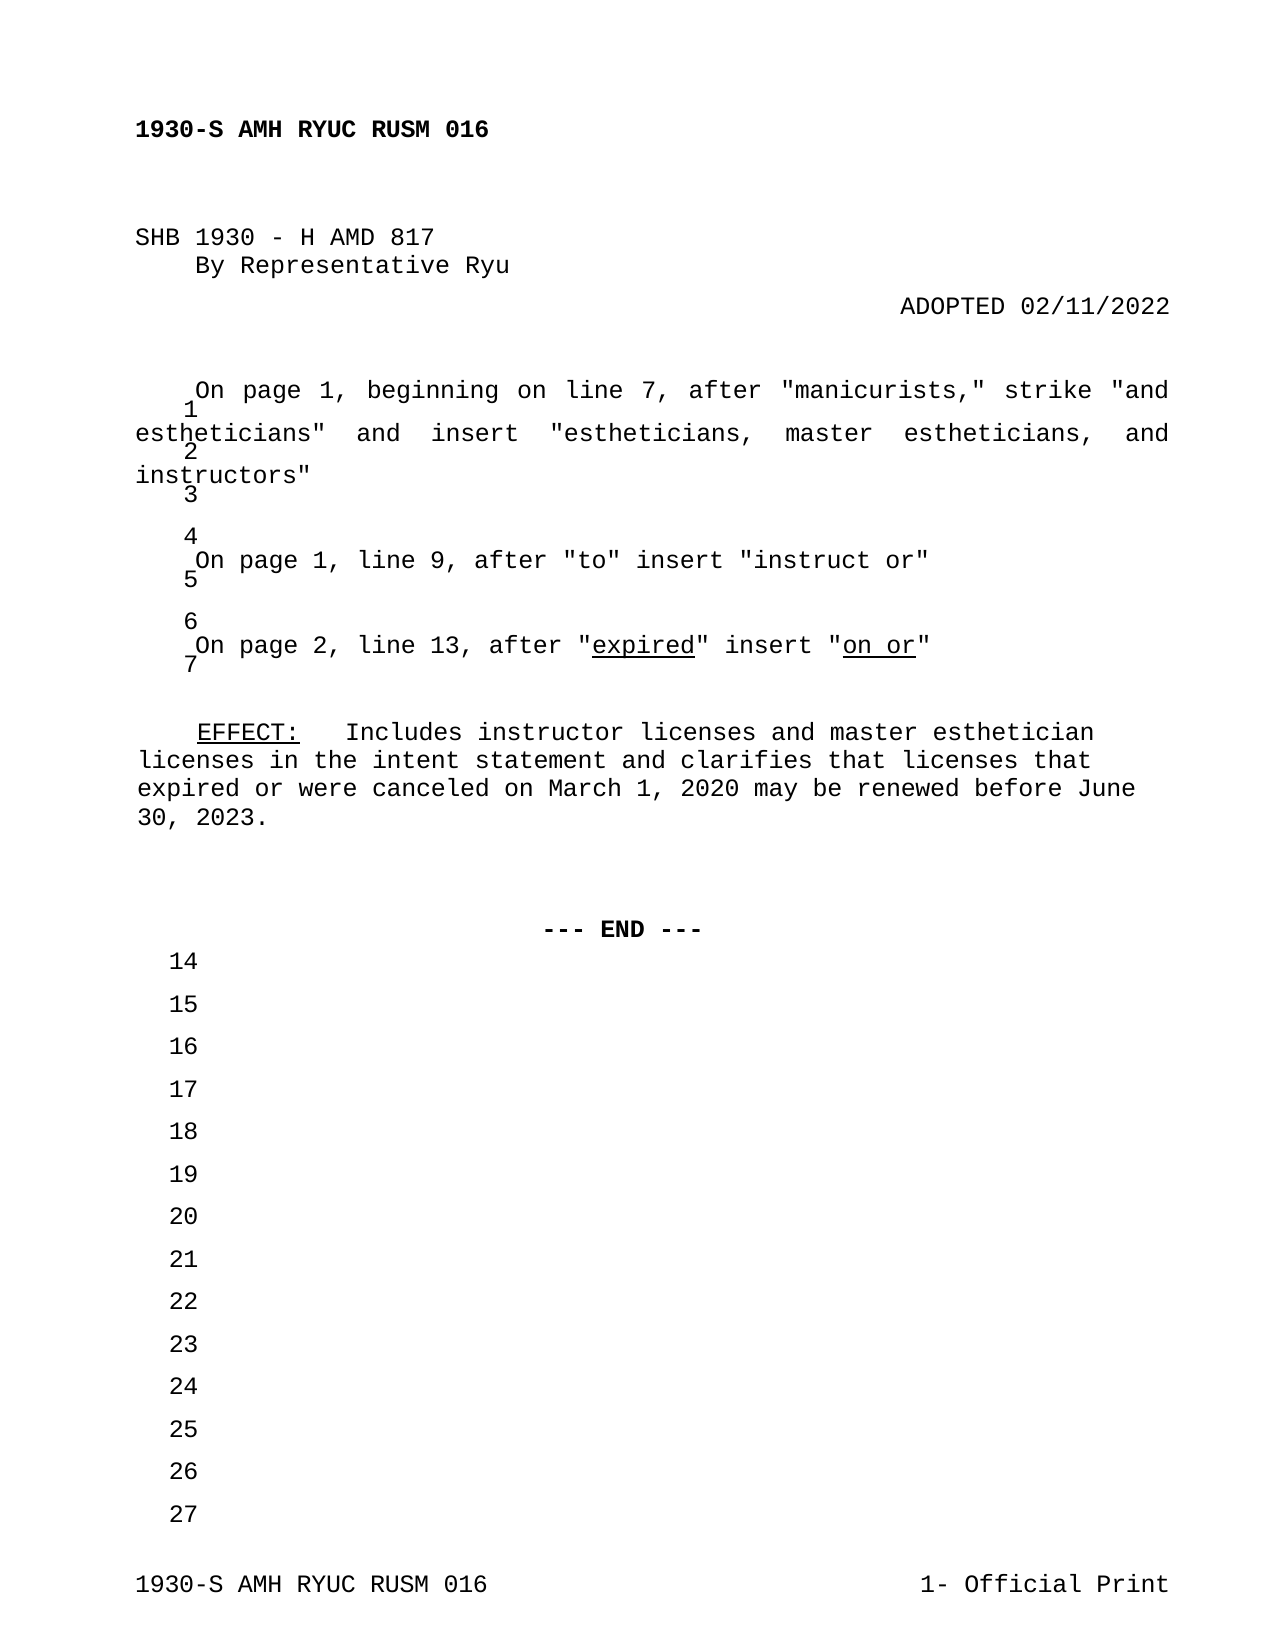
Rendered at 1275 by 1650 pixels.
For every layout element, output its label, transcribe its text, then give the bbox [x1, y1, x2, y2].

text On page 1, line 9, after "to" insert "instruct or" [135, 535, 1170, 577]
text On page 1, beginning on line 7, after "manicurists," strike "and estheticians" and insert "estheticians, master estheticians, and instructors" [135, 365, 1170, 492]
text On page 2, line 13, after "expired" insert "on or" [135, 620, 1170, 662]
text --- END --- [75, 903, 1170, 946]
text - [135, 224, 1170, 252]
